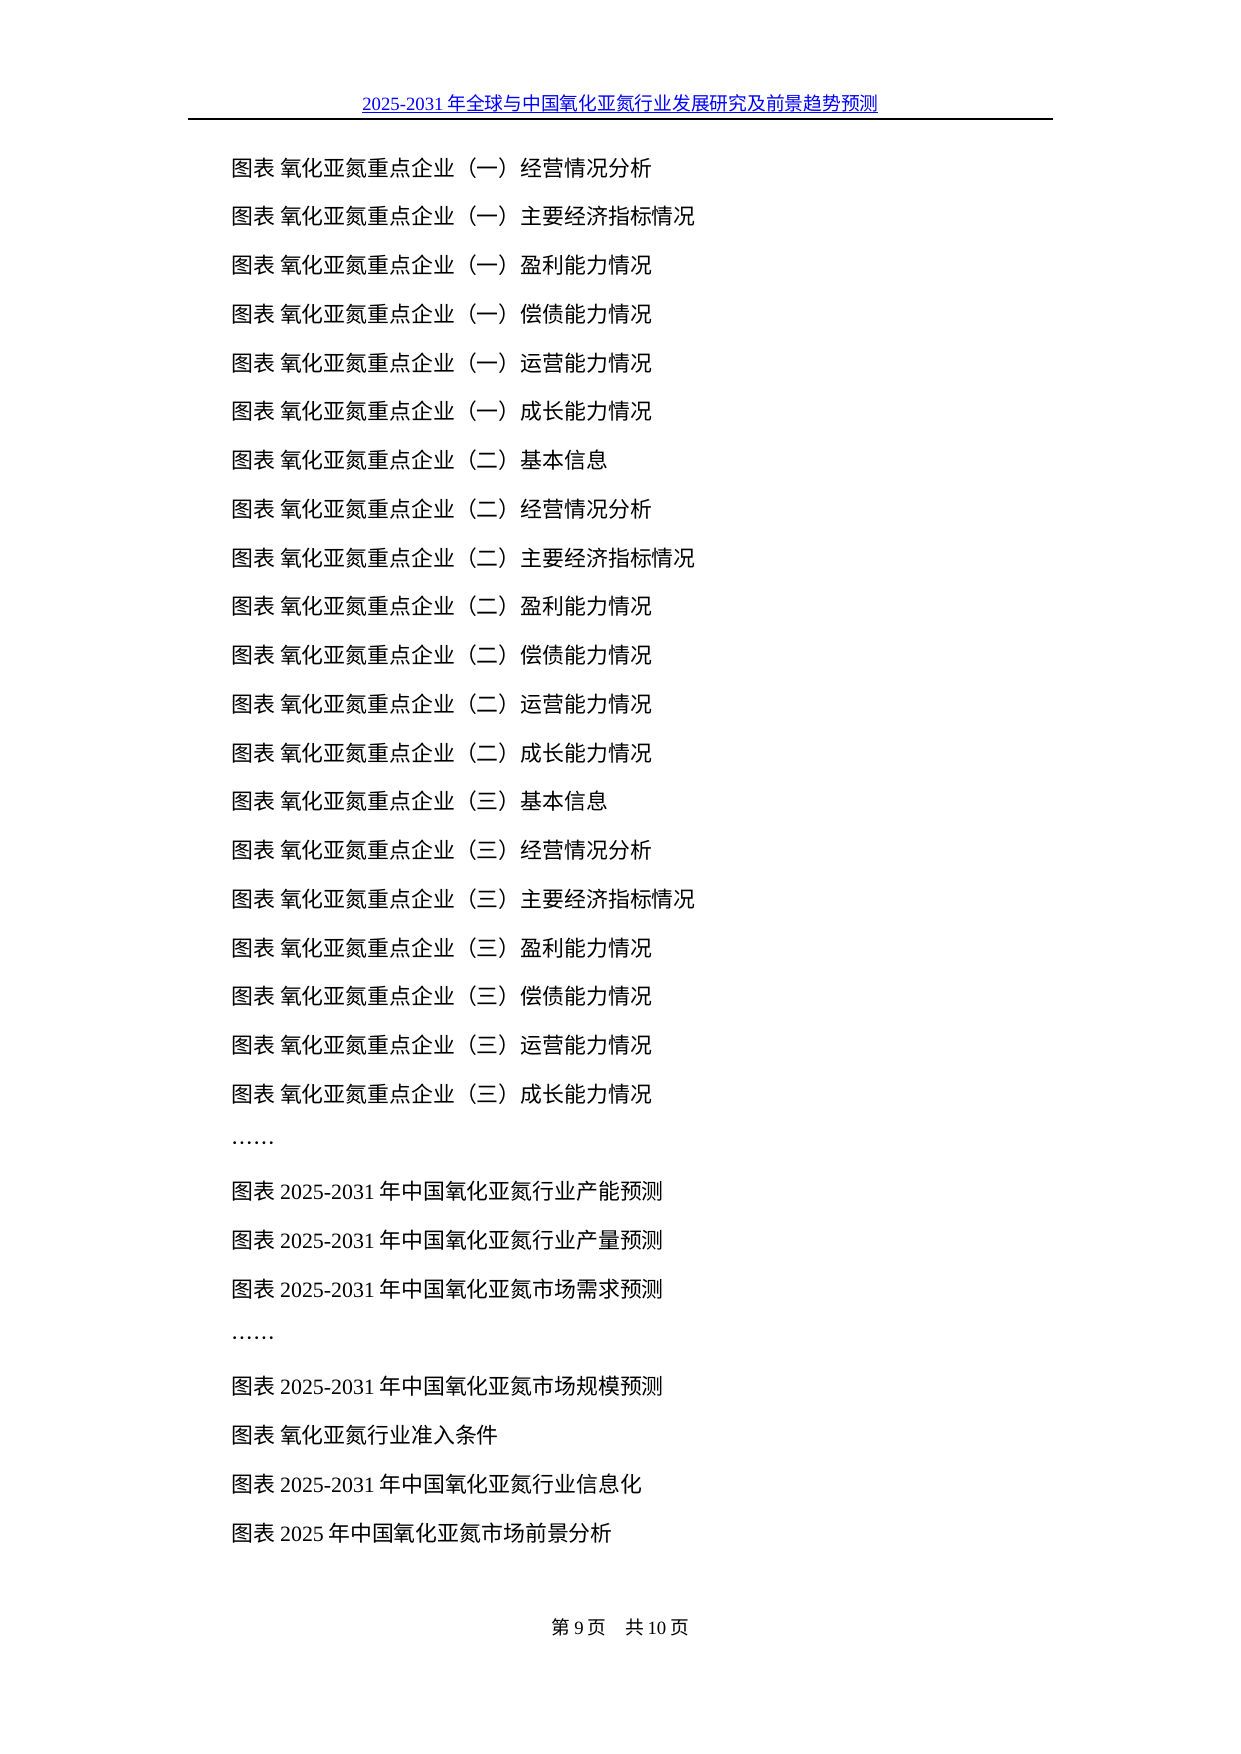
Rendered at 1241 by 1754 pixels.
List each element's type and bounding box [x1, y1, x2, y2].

text [187, 150, 1053, 1548]
